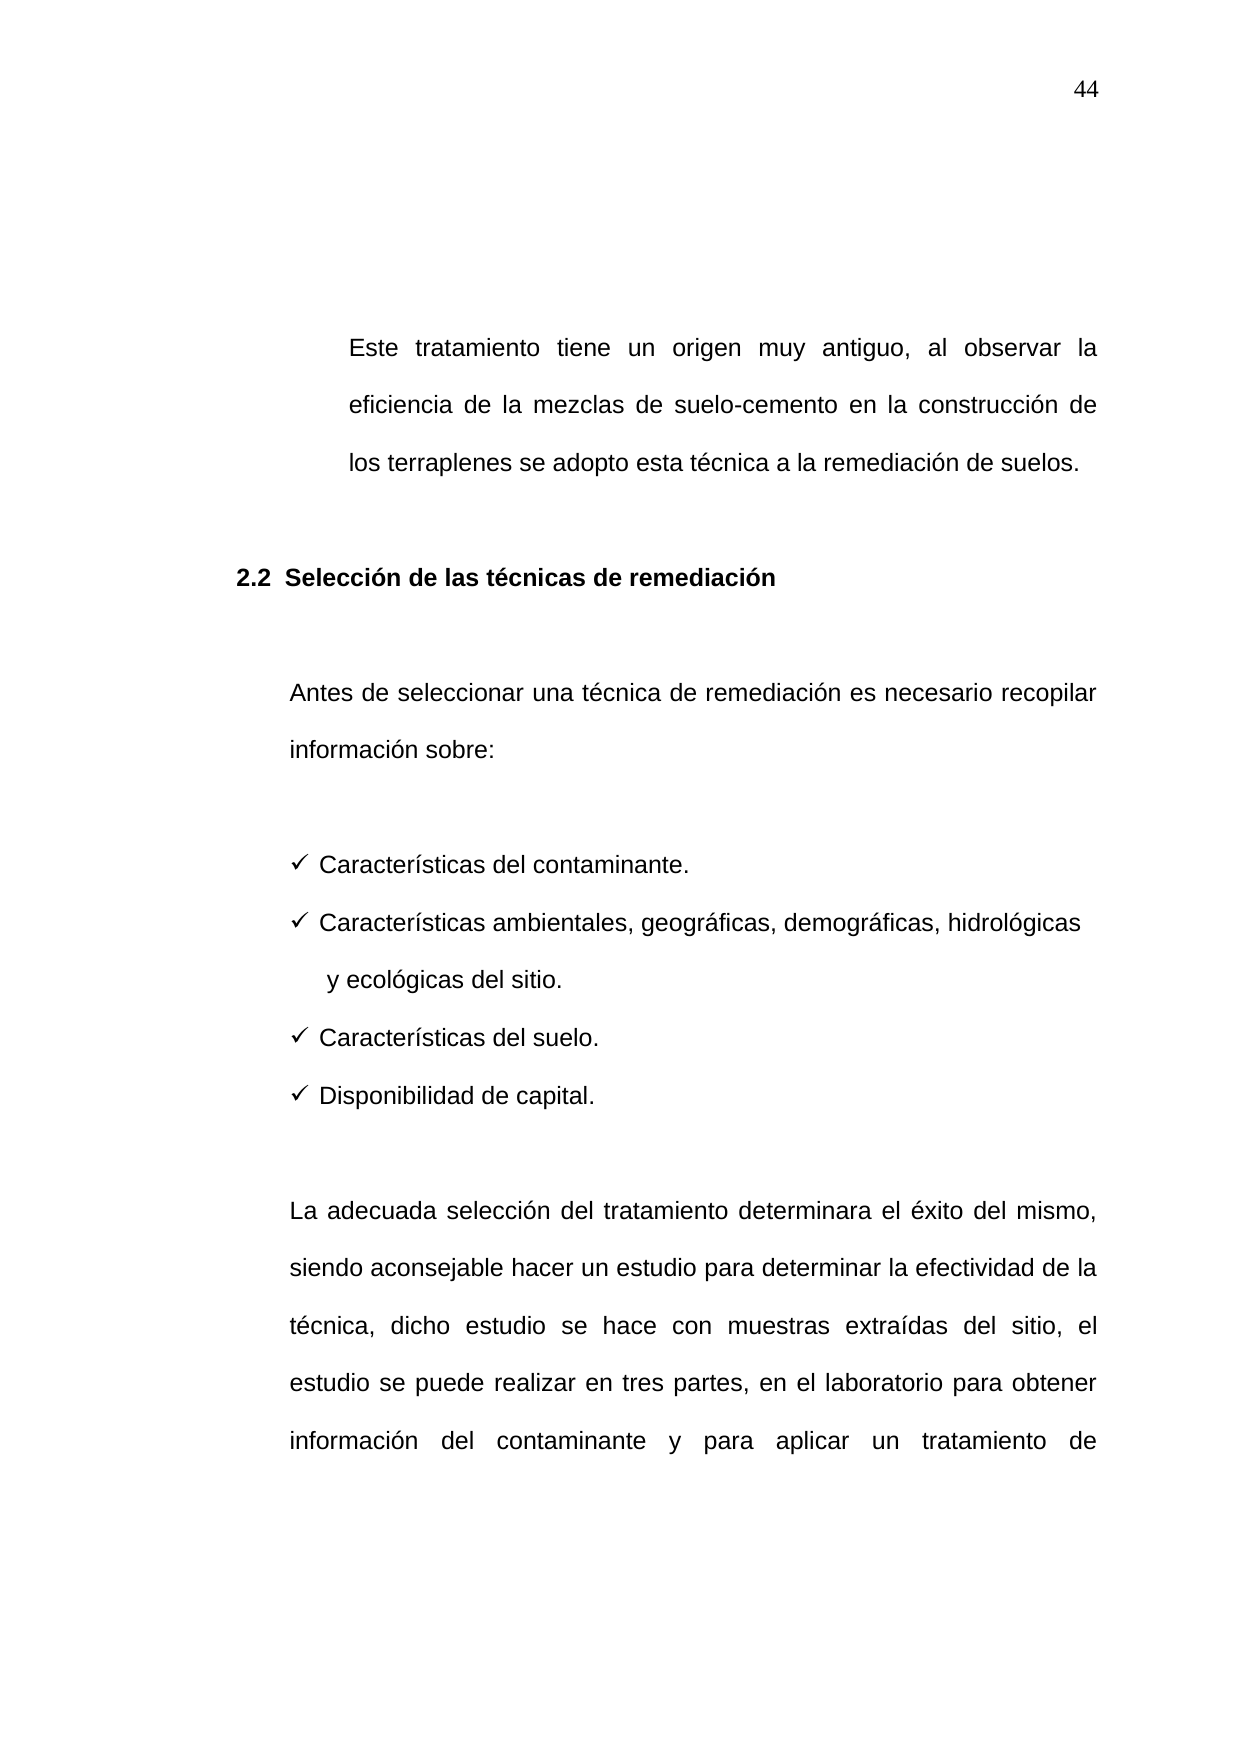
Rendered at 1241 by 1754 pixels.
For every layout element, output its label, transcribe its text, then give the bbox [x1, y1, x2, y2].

list Características del contaminante. [289, 850, 1098, 879]
list Características ambientales, geográficas, demográficas, hidrológicas y ecológicas del sitio. [289, 908, 1098, 994]
list Características del suelo. [289, 1023, 1098, 1052]
text 2.2 Selección de las técnicas de remediación [236, 563, 1098, 591]
list Disponibilidad de capital. [289, 1081, 1098, 1109]
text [289, 1196, 1098, 1455]
text Antes de seleccionar una técnica de remediación es necesario recopilar información sobre: [289, 678, 1098, 764]
text Este tratamiento tiene un origen muy antiguo, al observar la eficiencia de la mezclas de suelo-cemento en la construcción de los terraplenes se adopto esta técnica a la remediación de suelos. [348, 333, 1098, 476]
